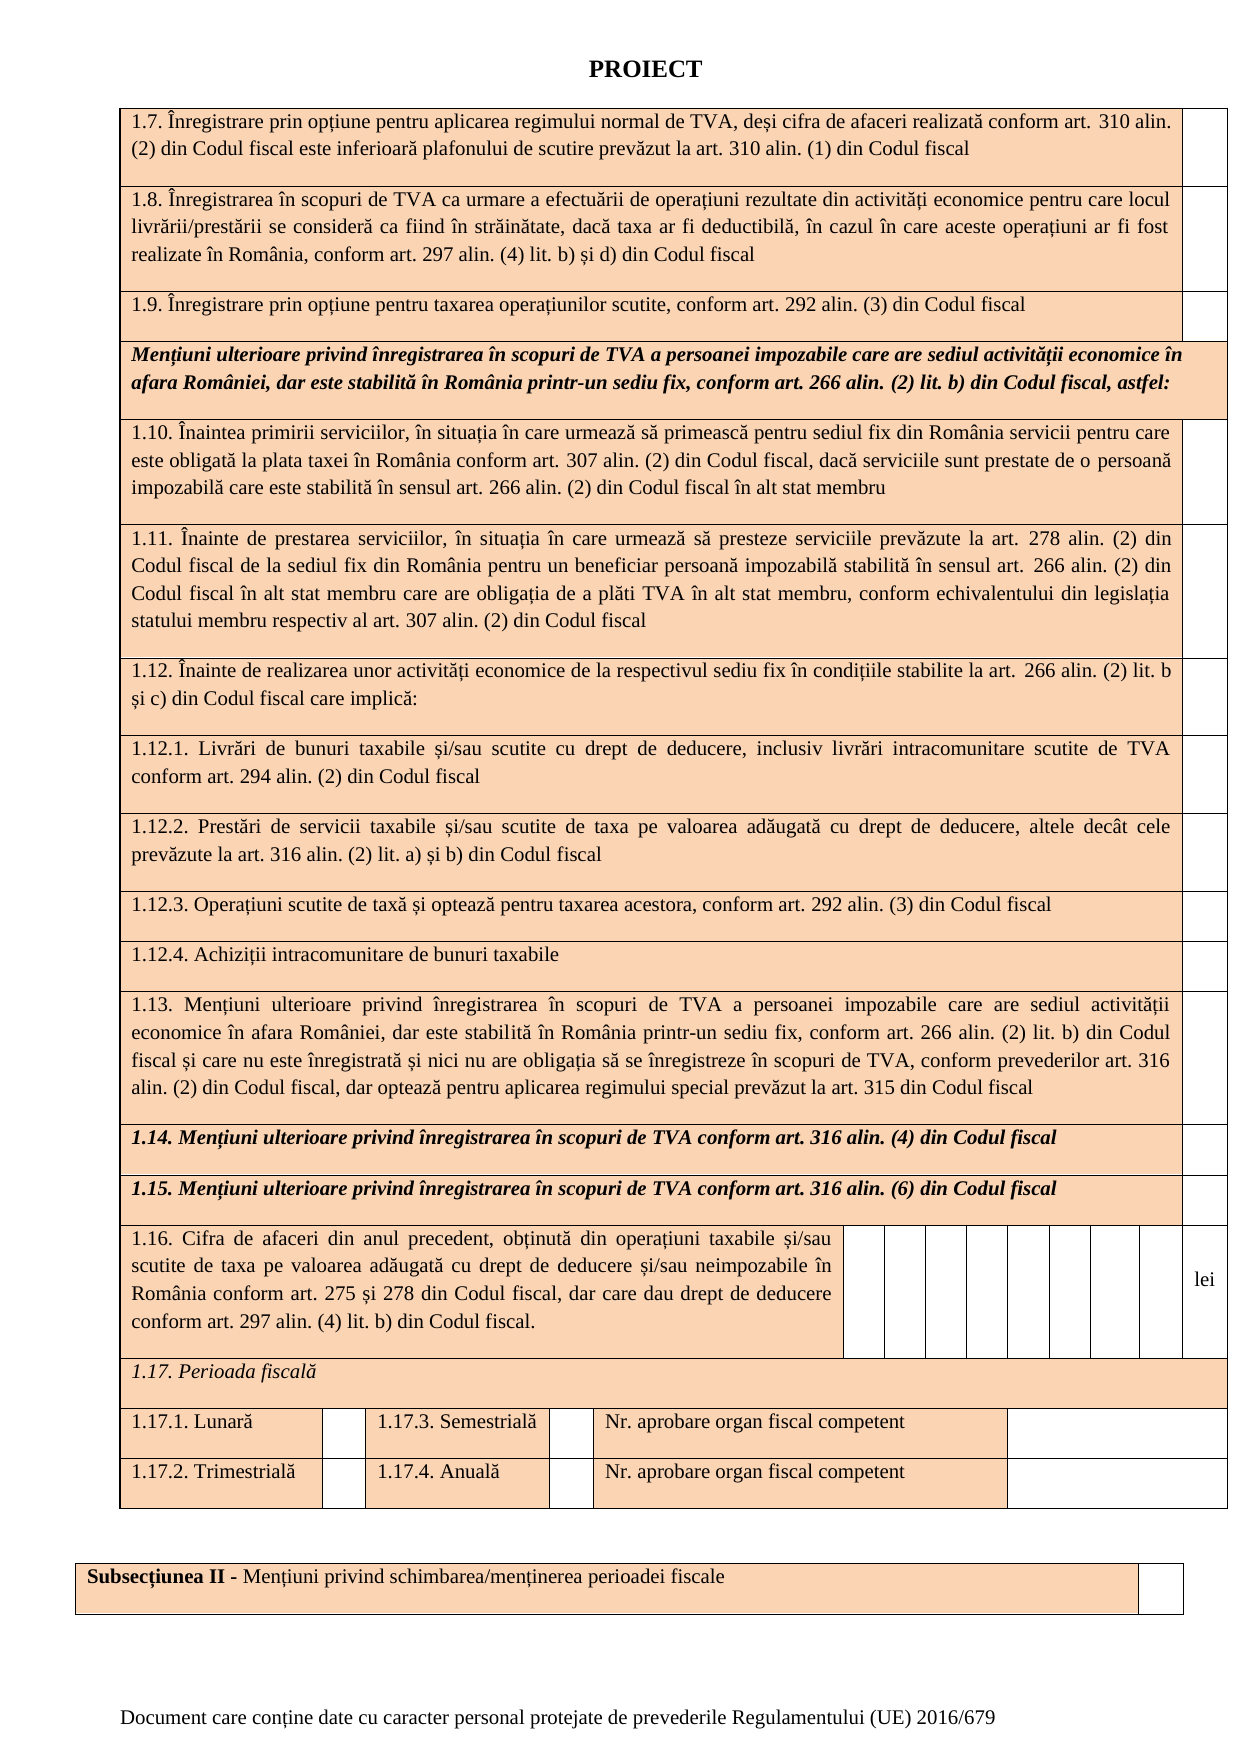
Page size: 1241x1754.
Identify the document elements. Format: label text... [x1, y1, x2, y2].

table_cell 1.17. Perioada fiscală [121, 1359, 1227, 1408]
table_cell 1.17.2. Trimestrială [121, 1459, 322, 1508]
table_cell [1183, 942, 1227, 991]
table_cell [967, 1226, 1007, 1358]
table_cell 1.17.3. Semestrială [366, 1409, 549, 1458]
table_cell [1183, 814, 1227, 891]
table_cell [1091, 1226, 1139, 1358]
table_cell [1183, 1176, 1227, 1225]
table_cell [1183, 1125, 1227, 1174]
table_cell 1.12. Înainte de realizarea unor activități economice de la respectivul sediu fix în condițiile stabilite la art. 266 alin. (2) lit. b și c) din Codul fiscal care implică: [121, 659, 1182, 735]
table_cell [1183, 420, 1227, 524]
table_cell [1183, 992, 1227, 1124]
table_cell Nr. aprobare organ fiscal competent [594, 1459, 1007, 1508]
table_cell 1.14. Mențiuni ulterioare privind înregistrarea în scopuri de TVA conform art. 316 alin. (4) din Codul fiscal [121, 1125, 1182, 1174]
table_cell [1183, 187, 1227, 291]
table_cell [1050, 1226, 1090, 1358]
table_cell [323, 1459, 365, 1508]
table_cell [844, 1226, 884, 1358]
table_cell Mențiuni ulterioare privind înregistrarea în scopuri de TVA a persoanei impozabile care are sediul activității economice în afara României, dar este stabilită în România printr-un sediu fix, conform art. 266 alin. (2) lit. b) din Codul fiscal, astfel: [121, 342, 1227, 419]
table_cell 1.16. Cifra de afaceri din anul precedent, obținută din operațiuni taxabile și/sau scutite de taxa pe valoarea adăugată cu drept de deducere și/sau neimpozabile în România conform art. 275 și 278 din Codul fiscal, dar care dau drept de deducere conform art. 297 alin. (4) lit. b) din Codul fiscal. [121, 1226, 843, 1358]
table_cell 1.12.3. Operațiuni scutite de taxă și optează pentru taxarea acestora, conform art. 292 alin. (3) din Codul fiscal [121, 892, 1182, 941]
table_cell [1183, 525, 1227, 657]
table_cell [550, 1409, 593, 1458]
table_cell 1.8. Înregistrarea în scopuri de TVA ca urmare a efectuării de operațiuni rezultate din activități economice pentru care locul livrării/prestării se consideră ca fiind în străinătate, dacă taxa ar fi deductibilă, în cazul în care aceste operațiuni ar fi fost realizate în România, conform art. 297 alin. (4) lit. b) și d) din Codul fiscal [121, 187, 1182, 291]
table_cell [1183, 292, 1227, 341]
table_cell [1008, 1409, 1227, 1458]
table_cell 1.9. Înregistrare prin opțiune pentru taxarea operațiunilor scutite, conform art. 292 alin. (3) din Codul fiscal [121, 292, 1182, 341]
table_cell 1.10. Înaintea primirii serviciilor, în situația în care urmează să primească pentru sediul fix din România servicii pentru care este obligată la plata taxei în România conform art. 307 alin. (2) din Codul fiscal, dacă serviciile sunt prestate de o persoană impozabilă care este stabilită în sensul art. 266 alin. (2) din Codul fiscal în alt stat membru [121, 420, 1182, 524]
table_cell [1183, 892, 1227, 941]
table_cell 1.7. Înregistrare prin opțiune pentru aplicarea regimului normal de TVA, deși cifra de afaceri realizată conform art. 310 alin. (2) din Codul fiscal este inferioară plafonului de scutire prevăzut la art. 310 alin. (1) din Codul fiscal [121, 109, 1182, 186]
table_cell [926, 1226, 966, 1358]
table_header [1139, 1564, 1183, 1613]
table_cell [885, 1226, 925, 1358]
table_header Subsecțiunea II - Mențiuni privind schimbarea/menținerea perioadei fiscale [76, 1564, 1138, 1613]
table_cell 1.12.2. Prestări de servicii taxabile și/sau scutite de taxa pe valoarea adăugată cu drept de deducere, altele decât cele prevăzute la art. 316 alin. (2) lit. a) și b) din Codul fiscal [121, 814, 1182, 891]
table_cell 1.17.1. Lunară [121, 1409, 322, 1458]
table_cell 1.11. Înainte de prestarea serviciilor, în situația în care urmează să presteze serviciile prevăzute la art. 278 alin. (2) din Codul fiscal de la sediul fix din România pentru un beneficiar persoană impozabilă stabilită în sensul art. 266 alin. (2) din Codul fiscal în alt stat membru care are obligația de a plăti TVA în alt stat membru, conform echivalentului din legislația statului membru respectiv al art. 307 alin. (2) din Codul fiscal [121, 525, 1182, 657]
table_cell [1008, 1226, 1049, 1358]
table_cell [1183, 659, 1227, 735]
table_cell [323, 1409, 365, 1458]
table_cell 1.12.4. Achiziții intracomunitare de bunuri taxabile [121, 942, 1182, 991]
table_cell 1.13. Mențiuni ulterioare privind înregistrarea în scopuri de TVA a persoanei impozabile care are sediul activității economice în afara României, dar este stabilită în România printr-un sediu fix, conform art. 266 alin. (2) lit. b) din Codul fiscal și care nu este înregistrată și nici nu are obligația să se înregistreze în scopuri de TVA, conform prevederilor art. 316 alin. (2) din Codul fiscal, dar optează pentru aplicarea regimului special prevăzut la art. 315 din Codul fiscal [121, 992, 1182, 1124]
table_cell [1140, 1226, 1182, 1358]
table_cell Nr. aprobare organ fiscal competent [594, 1409, 1007, 1458]
table_cell 1.17.4. Anuală [366, 1459, 549, 1508]
table_cell 1.15. Mențiuni ulterioare privind înregistrarea în scopuri de TVA conform art. 316 alin. (6) din Codul fiscal [121, 1176, 1182, 1225]
table_cell [1183, 109, 1227, 186]
table_cell [1008, 1459, 1227, 1508]
table_cell 1.12.1. Livrări de bunuri taxabile și/sau scutite cu drept de deducere, inclusiv livrări intracomunitare scutite de TVA conform art. 294 alin. (2) din Codul fiscal [121, 736, 1182, 813]
table_cell [1183, 736, 1227, 813]
table_cell [550, 1459, 593, 1508]
table_cell lei [1183, 1226, 1227, 1358]
